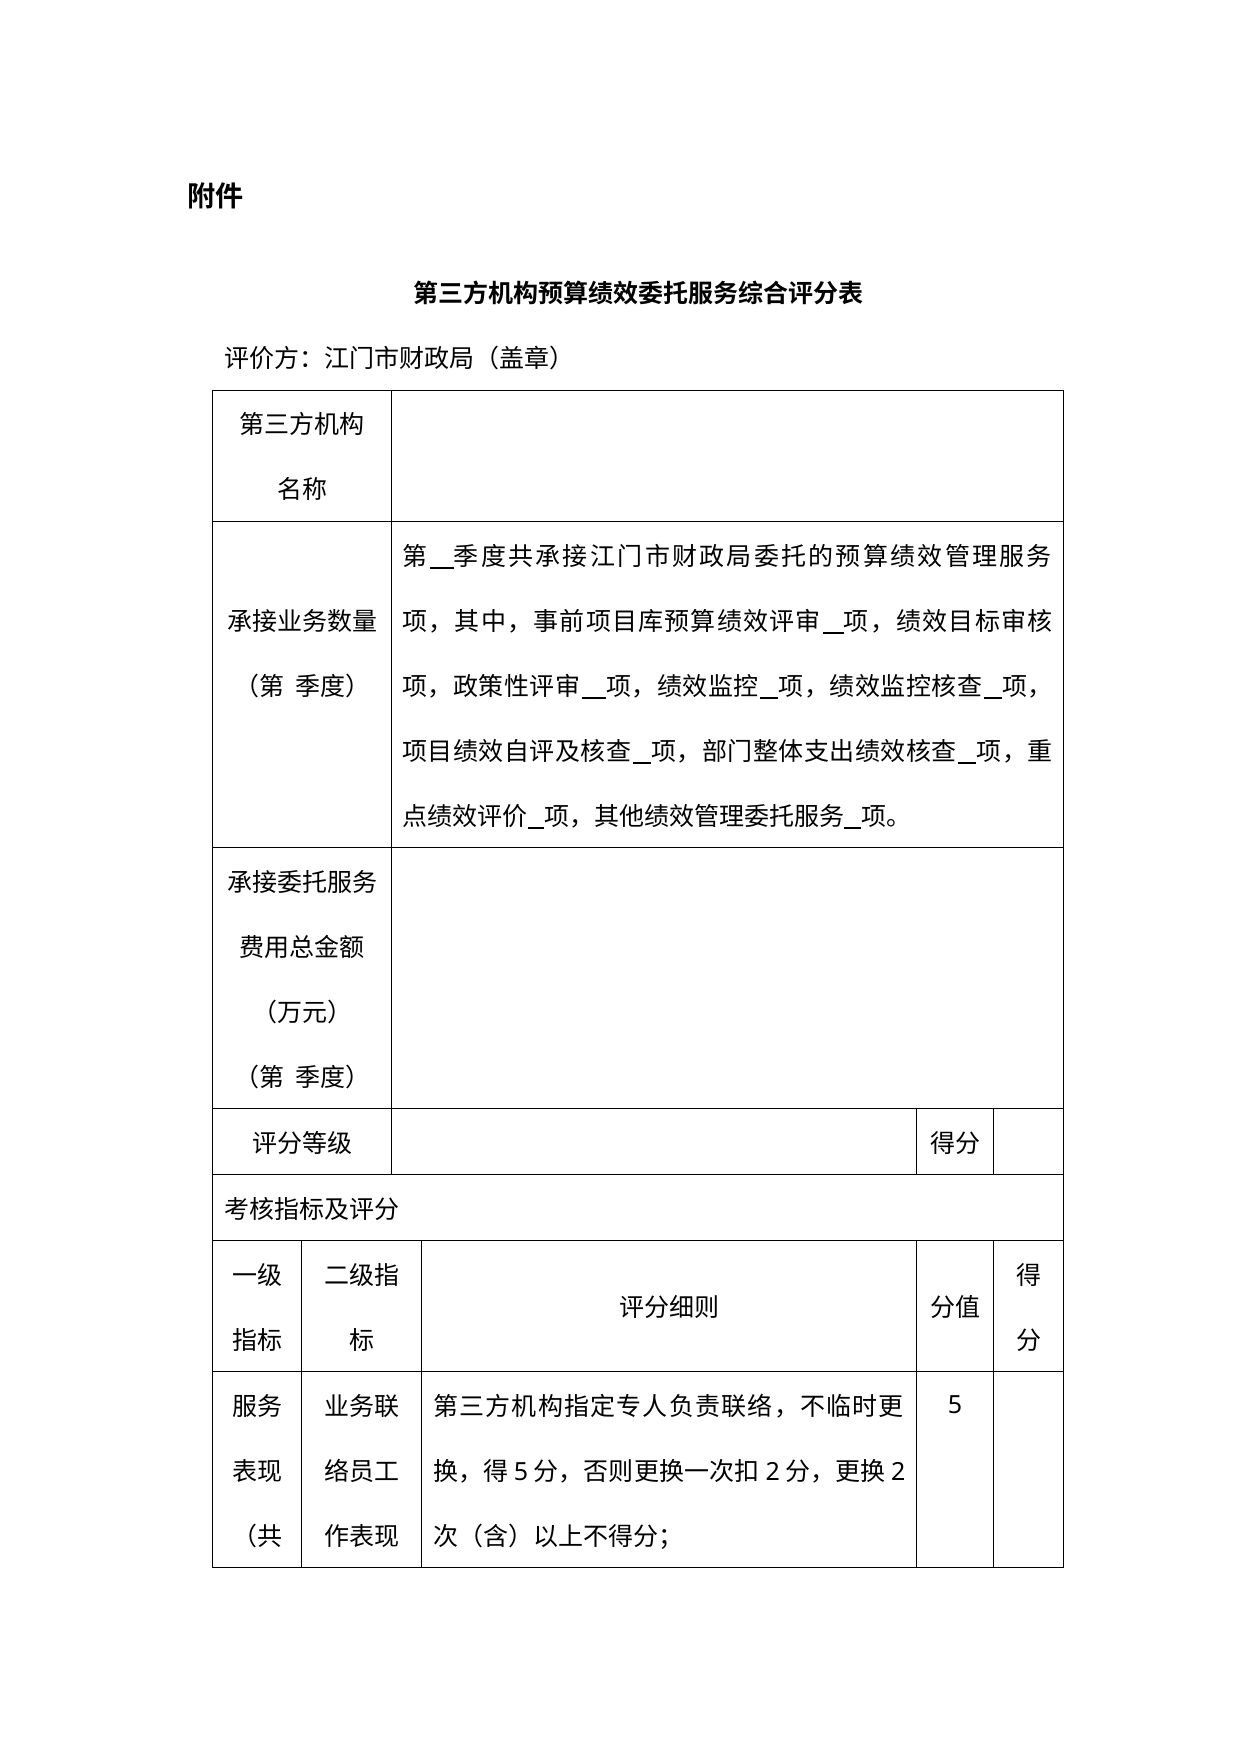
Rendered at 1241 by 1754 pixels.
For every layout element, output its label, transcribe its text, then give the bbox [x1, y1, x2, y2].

table_header 第三方机构预算绩效委托服务综合评分表 [213, 260, 1064, 324]
table_cell 二级指标 [302, 1241, 421, 1371]
table_cell 评分等级 [213, 1109, 391, 1174]
table_cell 服务表现（共30分） [213, 1372, 301, 1567]
table_cell 第三方机构 名称 [213, 391, 391, 521]
table_cell 得分 [994, 1241, 1063, 1371]
table_cell 第三方机构指定专人负责联络，不临时更换，得5分，否则更换一次扣2分，更换2次（含）以上不得分； [422, 1372, 916, 1567]
text 附件 [187, 162, 1053, 227]
table_cell 一级指标 [213, 1241, 301, 1371]
table_cell 第 季度共承接江门市财政局委托的预算绩效管理服务 项，其中，事前项目库预算绩效评审 项，绩效目标审核 项，政策性评审 项，绩效监控 项，绩效监控核查 项，项目绩效自评及核查 项，部门整体支出绩效核查 项，重点绩效评价 项，其他绩效管理委托服务 项。 [392, 522, 1063, 847]
table_cell 分值 [917, 1241, 993, 1371]
table_cell 得分 [917, 1109, 993, 1174]
table_cell [994, 1109, 1063, 1174]
table_cell 评分细则 [422, 1241, 916, 1371]
table_cell [392, 848, 1063, 1108]
table_cell 评价方：江门市财政局（盖章） [213, 325, 1064, 389]
table_cell 承接业务数量 （第 季度） [213, 522, 391, 847]
table_cell [392, 391, 1063, 521]
table_cell 业务联络员工作表现 [302, 1372, 421, 1567]
table_cell 考核指标及评分 [213, 1175, 1063, 1240]
table_cell 5 [917, 1372, 993, 1567]
table_cell [994, 1372, 1063, 1567]
table_cell 承接委托服务费用总金额 （万元） （第 季度） [213, 848, 391, 1108]
table_cell [392, 1109, 916, 1174]
